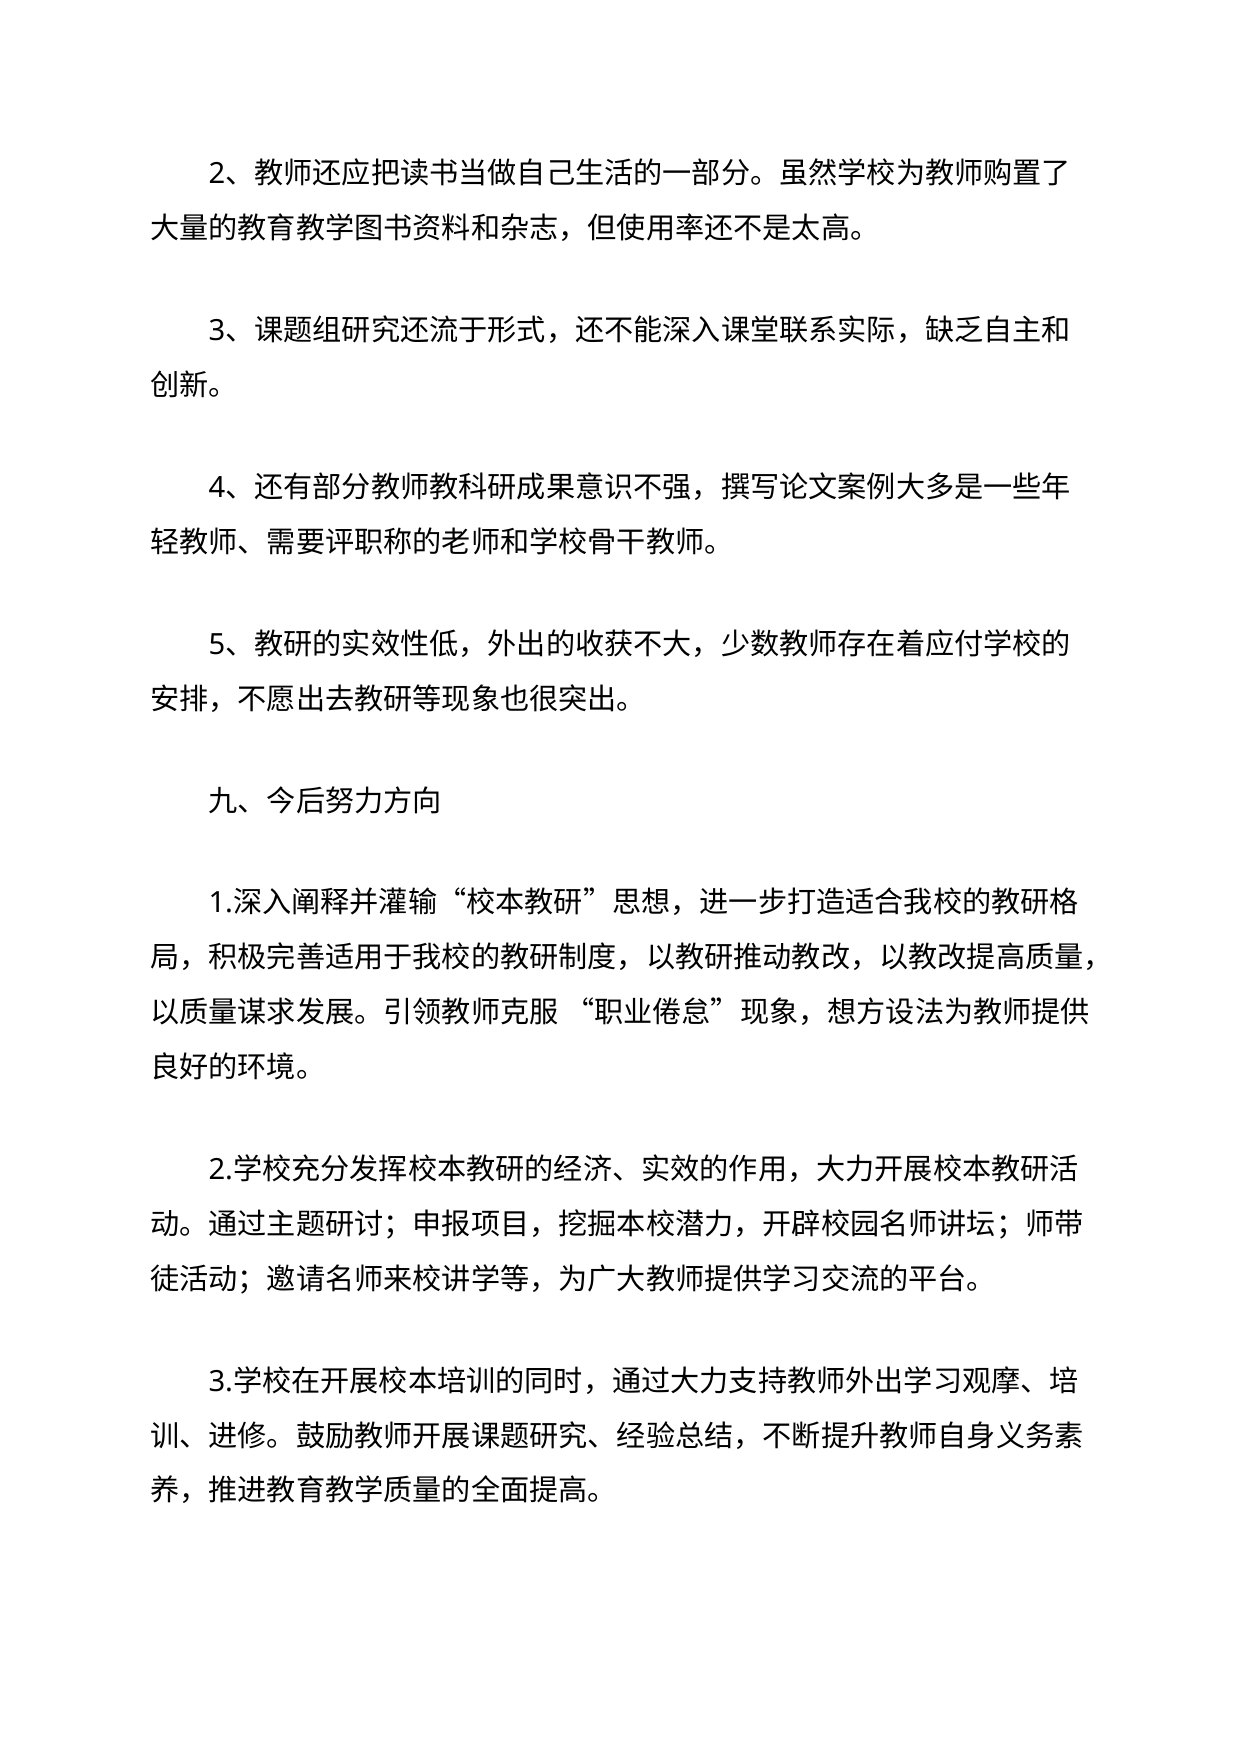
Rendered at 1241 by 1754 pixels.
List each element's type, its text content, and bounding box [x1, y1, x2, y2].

text 4、还有部分教师教科研成果意识不强，撰写论文案例大多是一些年轻教师、需要评职称的老师和学校骨干教师。 [150, 463, 1090, 561]
text 九、今后努力方向 [150, 777, 1090, 819]
text 1.深入阐释并灌输“校本教研”思想，进一步打造适合我校的教研格局，积极完善适用于我校的教研制度，以教研推动教改，以教改提高质量，以质量谋求发展。引领教师克服 “职业倦怠”现象，想方设法为教师提供良好的环境。 [150, 879, 1090, 1086]
text 3、课题组研究还流于形式，还不能深入课堂联系实际，缺乏自主和创新。 [150, 307, 1090, 404]
text 3.学校在开展校本培训的同时，通过大力支持教师外出学习观摩、培训、进修。鼓励教师开展课题研究、经验总结，不断提升教师自身义务素养，推进教育教学质量的全面提高。 [150, 1357, 1090, 1509]
text 5、教研的实效性低，外出的收获不大，少数教师存在着应付学校的安排，不愿出去教研等现象也很突出。 [150, 620, 1090, 718]
text 2.学校充分发挥校本教研的经济、实效的作用，大力开展校本教研活动。通过主题研讨；申报项目，挖掘本校潜力，开辟校园名师讲坛；师带徒活动；邀请名师来校讲学等，为广大教师提供学习交流的平台。 [150, 1145, 1090, 1298]
text 2、教师还应把读书当做自己生活的一部分。虽然学校为教师购置了大量的教育教学图书资料和杂志，但使用率还不是太高。 [150, 150, 1090, 247]
